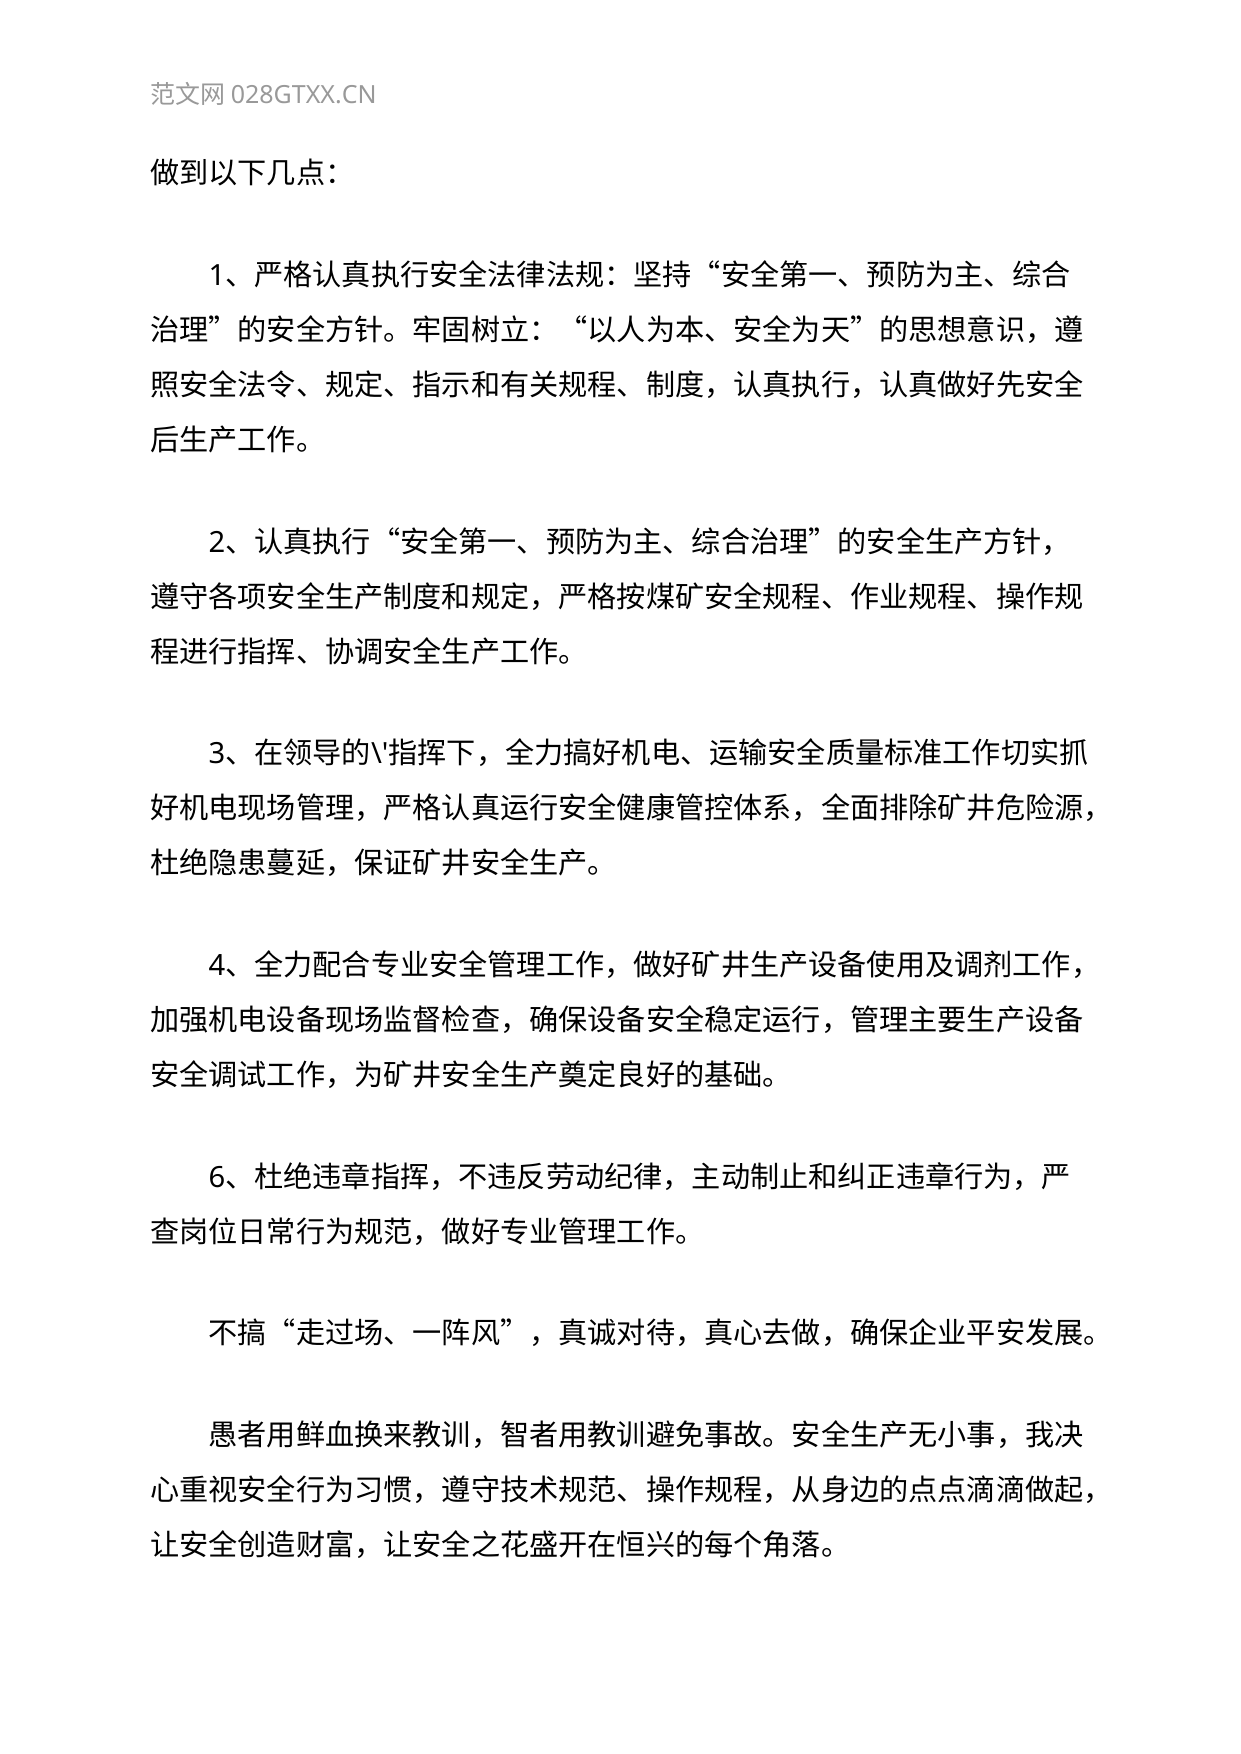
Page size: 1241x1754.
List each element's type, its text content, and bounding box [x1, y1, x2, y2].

text 2、认真执行“安全第一、预防为主、综合治理”的安全生产方针，遵守各项安全生产制度和规定，严格按煤矿安全规程、作业规程、操作规程进行指挥、协调安全生产工作。 [150, 518, 1090, 671]
text 4、全力配合专业安全管理工作，做好矿井生产设备使用及调剂工作，加强机电设备现场监督检查，确保设备安全稳定运行，管理主要生产设备安全调试工作，为矿井安全生产奠定良好的基础。 [150, 942, 1090, 1094]
text 1、严格认真执行安全法律法规：坚持“安全第一、预防为主、综合治理”的安全方针。牢固树立：“以人为本、安全为天”的思想意识，遵照安全法令、规定、指示和有关规程、制度，认真执行，认真做好先安全后生产工作。 [150, 252, 1090, 459]
text 不搞“走过场、一阵风”，真诚对待，真心去做，确保企业平安发展。 [150, 1310, 1090, 1352]
text 6、杜绝违章指挥，不违反劳动纪律，主动制止和纠正违章行为，严查岗位日常行为规范，做好专业管理工作。 [150, 1153, 1090, 1251]
text 3、在领导的\'指挥下，全力搞好机电、运输安全质量标准工作切实抓好机电现场管理，严格认真运行安全健康管控体系，全面排除矿井危险源，杜绝隐患蔓延，保证矿井安全生产。 [150, 730, 1090, 882]
text 愚者用鲜血换来教训，智者用教训避免事故。安全生产无小事，我决心重视安全行为习惯，遵守技术规范、操作规程，从身边的点点滴滴做起，让安全创造财富，让安全之花盛开在恒兴的每个角落。 [150, 1412, 1090, 1564]
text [150, 150, 1090, 192]
